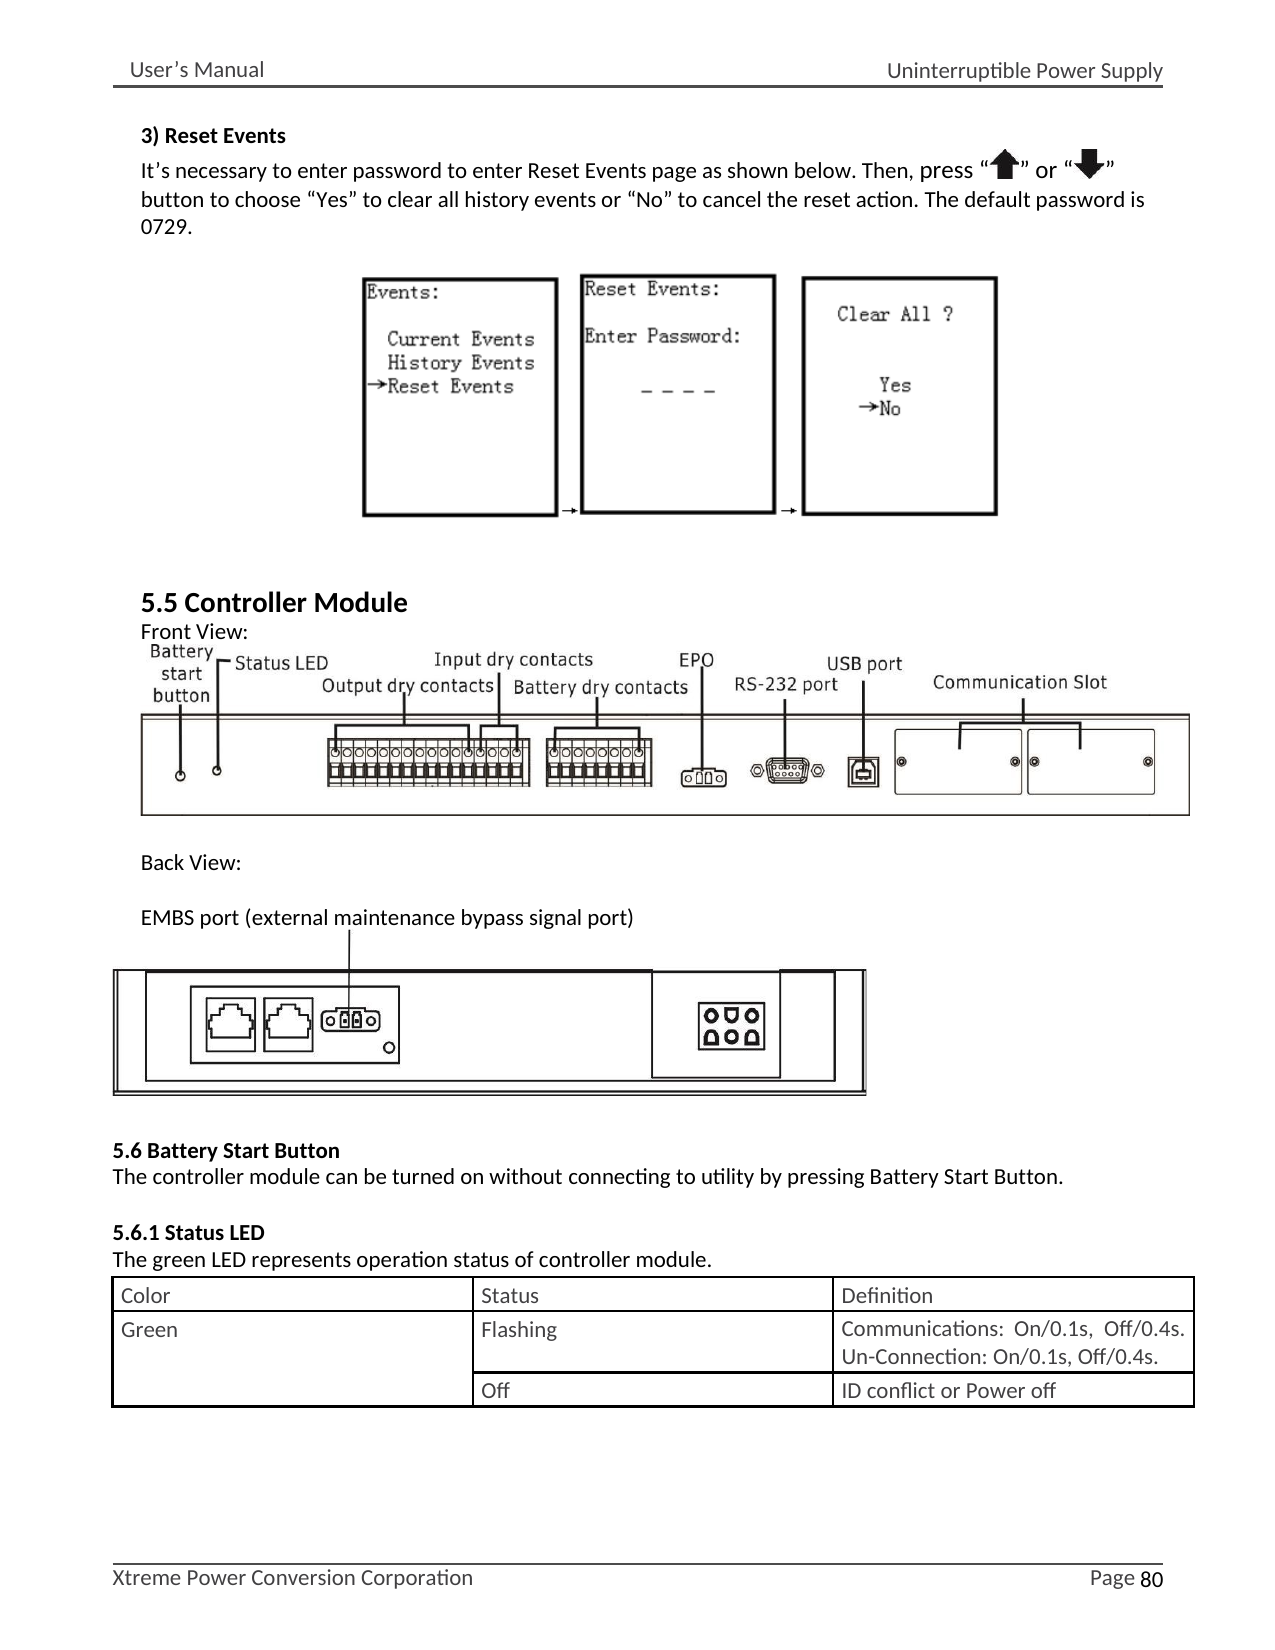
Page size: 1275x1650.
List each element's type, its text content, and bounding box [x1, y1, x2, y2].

table_header Color [114, 1278, 472, 1310]
table_cell ID conflict or Power off [834, 1374, 1193, 1405]
picture [989, 149, 1019, 179]
table_cell Green [114, 1312, 472, 1405]
table_header Status [474, 1278, 832, 1310]
picture [1073, 149, 1105, 179]
text It’s necessary to enter password to enter Reset Events page as shown below. Then, press “” or “” button to choose “Yes” to clear all history events or “No” to cancel the reset action. The default password is 0729. [141, 149, 1182, 240]
text Back View: [141, 848, 1208, 876]
picture [355, 269, 1023, 534]
text The controller module can be turned on without connecting to utility by pressing Battery Start Button. [112, 1164, 1208, 1192]
text 5.6 Battery Start Button [112, 1136, 1208, 1164]
table_cell Flashing [474, 1312, 832, 1371]
table_cell Communications: On/0.1s, Off/0.4s. Un-Connection: On/0.1s, Off/0.4s. [834, 1312, 1193, 1371]
picture [112, 929, 867, 1096]
text Front View: [141, 620, 1208, 646]
picture [140, 644, 1190, 816]
text EMBS port (external maintenance bypass signal port) [141, 903, 1208, 931]
text 5.6.1 Status LED [112, 1218, 1208, 1247]
text 5.5 Controller Module [141, 584, 1208, 620]
text The green LED represents operation status of controller module. [112, 1247, 1208, 1274]
text 3) Reset Events [141, 122, 1208, 149]
table_header Definition [834, 1278, 1193, 1310]
table_cell Off [474, 1374, 832, 1405]
